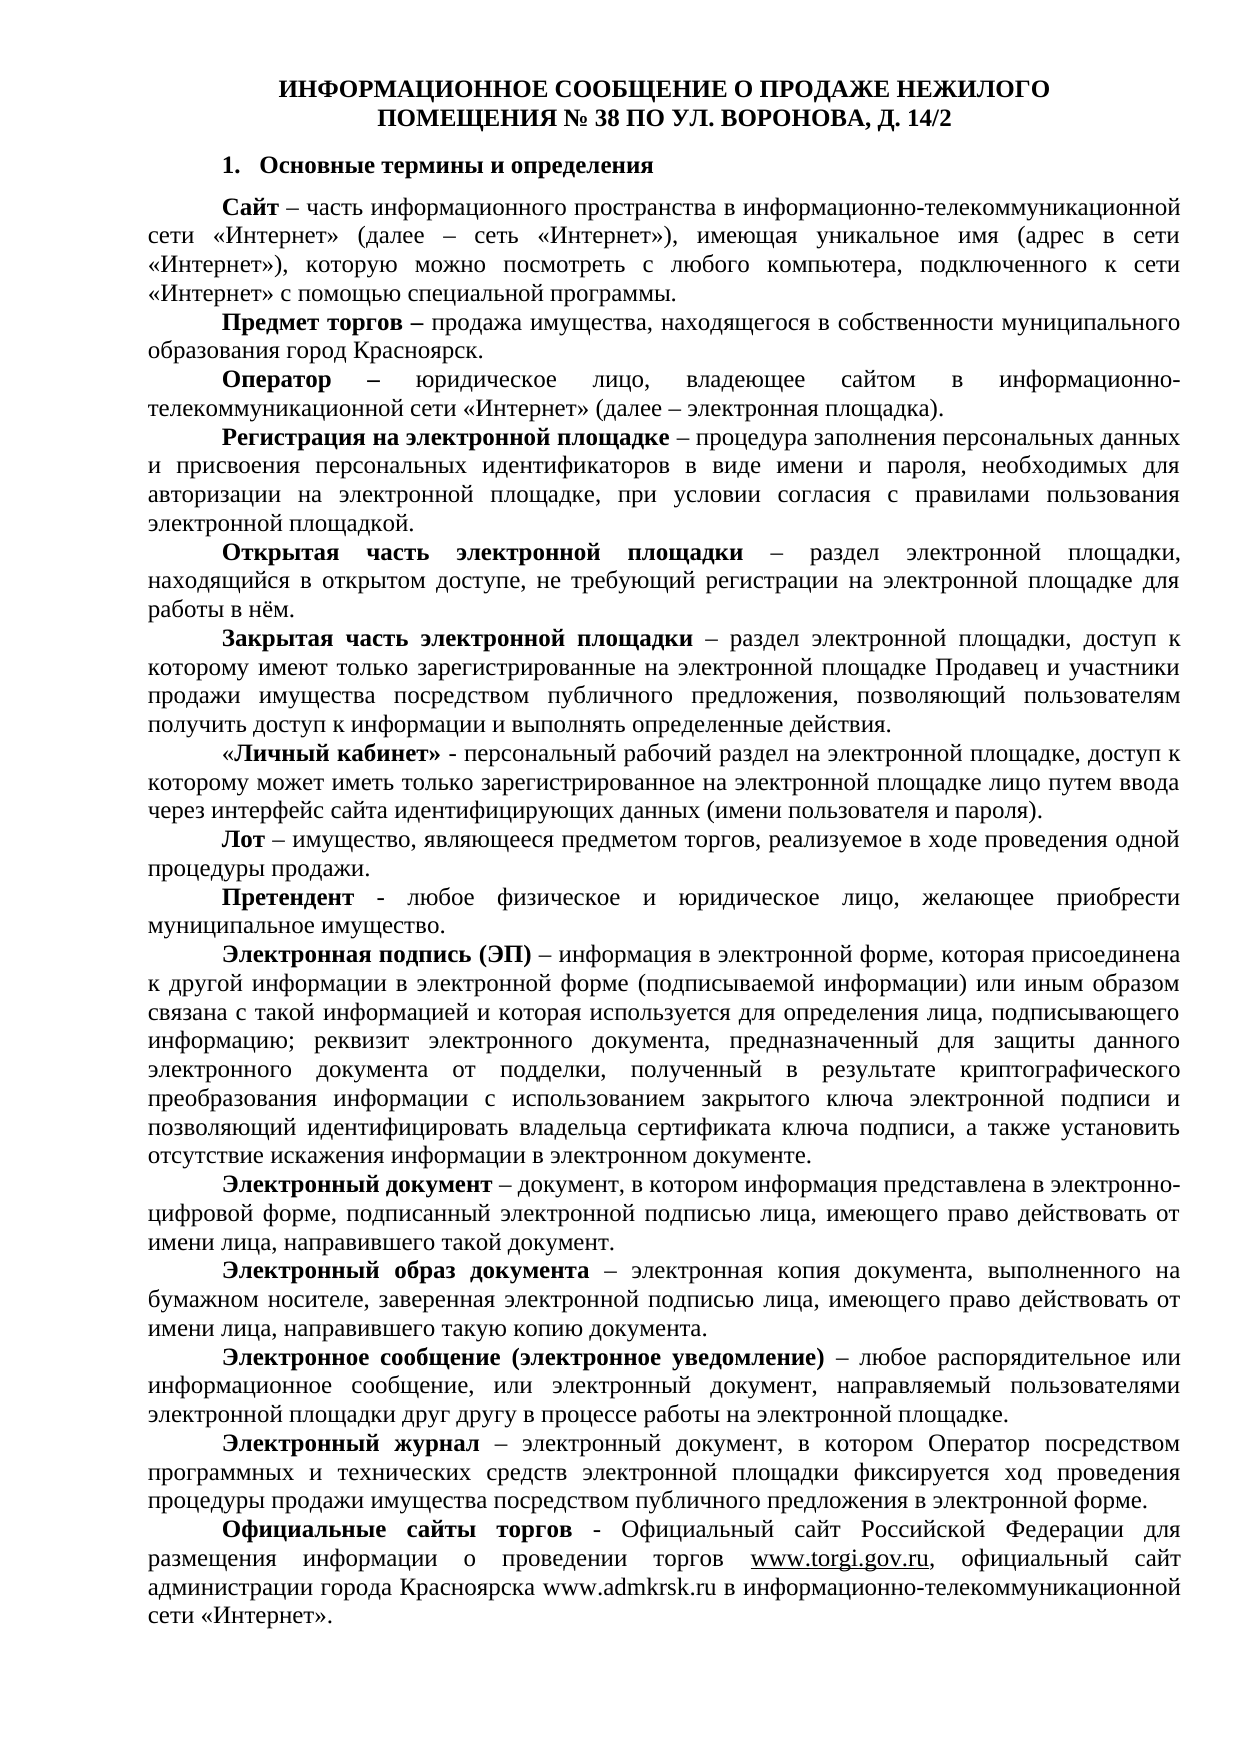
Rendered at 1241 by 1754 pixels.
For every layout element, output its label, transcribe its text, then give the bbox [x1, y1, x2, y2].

text Закрытая часть электронной площадки – раздел электронной площадки, доступ к которому имеют только зарегистрированные на электронной площадке Продавец и участники продажи имущества посредством публичного предложения, позволяющий пользователям получить доступ к информации и выполнять определенные действия. [148, 623, 1181, 738]
text Официальные сайты торгов - Официальный сайт Российской Федерации для размещения информации о проведении торгов www.torgi.gov.ru, официальный сайт администрации города Красноярска www.admkrsk.ru в информационно-телекоммуникационной сети «Интернет». [148, 1514, 1181, 1629]
text Открытая часть электронной площадки – раздел электронной площадки, находящийся в открытом доступе, не требующий регистрации на электронной площадке для работы в нём. [148, 537, 1181, 623]
text «Личный кабинет» - персональный рабочий раздел на электронной площадке, доступ к которому может иметь только зарегистрированное на электронной площадке лицо путем ввода через интерфейс сайта идентифицирующих данных (имени пользователя и пароля). [148, 738, 1181, 824]
text Электронный документ – документ, в котором информация представлена в электронно-цифровой форме, подписанный электронной подписью лица, имеющего право действовать от имени лица, направившего такой документ. [148, 1169, 1181, 1256]
text Электронная подпись (ЭП) – информация в электронной форме, которая присоединена к другой информации в электронной форме (подписываемой информации) или иным образом связана с такой информацией и которая используется для определения лица, подписывающего информацию; реквизит электронного документа, предназначенный для защиты данного электронного документа от подделки, полученный в результате криптографического преобразования информации с использованием закрытого ключа электронной подписи и позволяющий идентифицировать владельца сертификата ключа подписи, а также установить отсутствие искажения информации в электронном документе. [148, 939, 1181, 1169]
text Сайт – часть информационного пространства в информационно-телекоммуникационной сети «Интернет» (далее – сеть «Интернет»), имеющая уникальное имя (адрес в сети «Интернет»), которую можно посмотреть с любого компьютера, подключенного к сети «Интернет» с помощью специальной программы. [148, 192, 1181, 307]
text Электронный образ документа – электронная копия документа, выполненного на бумажном носителе, заверенная электронной подписью лица, имеющего право действовать от имени лица, направившего такую копию документа. [148, 1256, 1181, 1342]
text Лот – имущество, являющееся предметом торгов, реализуемое в ходе проведения одной процедуры продажи. [148, 824, 1181, 882]
text Предмет торгов – продажа имущества, находящегося в собственности муниципального образования город Красноярск. [148, 307, 1181, 364]
text ПОМЕЩЕНИЯ № 38 ПО УЛ. ВОРОНОВА, Д. 14/2 [148, 103, 1181, 131]
text Оператор – юридическое лицо, владеющее сайтом в информационно-телекоммуникационной сети «Интернет» (далее – электронная площадка). [148, 364, 1181, 422]
list Основные термины и определения [222, 151, 1181, 179]
text Регистрация на электронной площадке – процедура заполнения персональных данных и присвоения персональных идентификаторов в виде имени и пароля, необходимых для авторизации на электронной площадке, при условии согласия с правилами пользования электронной площадкой. [148, 422, 1181, 537]
text ИНФОРМАЦИОННОЕ СООБЩЕНИЕ О ПРОДАЖЕ НЕЖИЛОГО [148, 74, 1181, 103]
text Электронный журнал – электронный документ, в котором Оператор посредством программных и технических средств электронной площадки фиксируется ход проведения процедуры продажи имущества посредством публичного предложения в электронной форме. [148, 1428, 1181, 1514]
text Претендент - любое физическое и юридическое лицо, желающее приобрести муниципальное имущество. [148, 882, 1181, 939]
text Электронное сообщение (электронное уведомление) – любое распорядительное или информационное сообщение, или электронный документ, направляемый пользователями электронной площадки друг другу в процессе работы на электронной площадке. [148, 1342, 1181, 1428]
